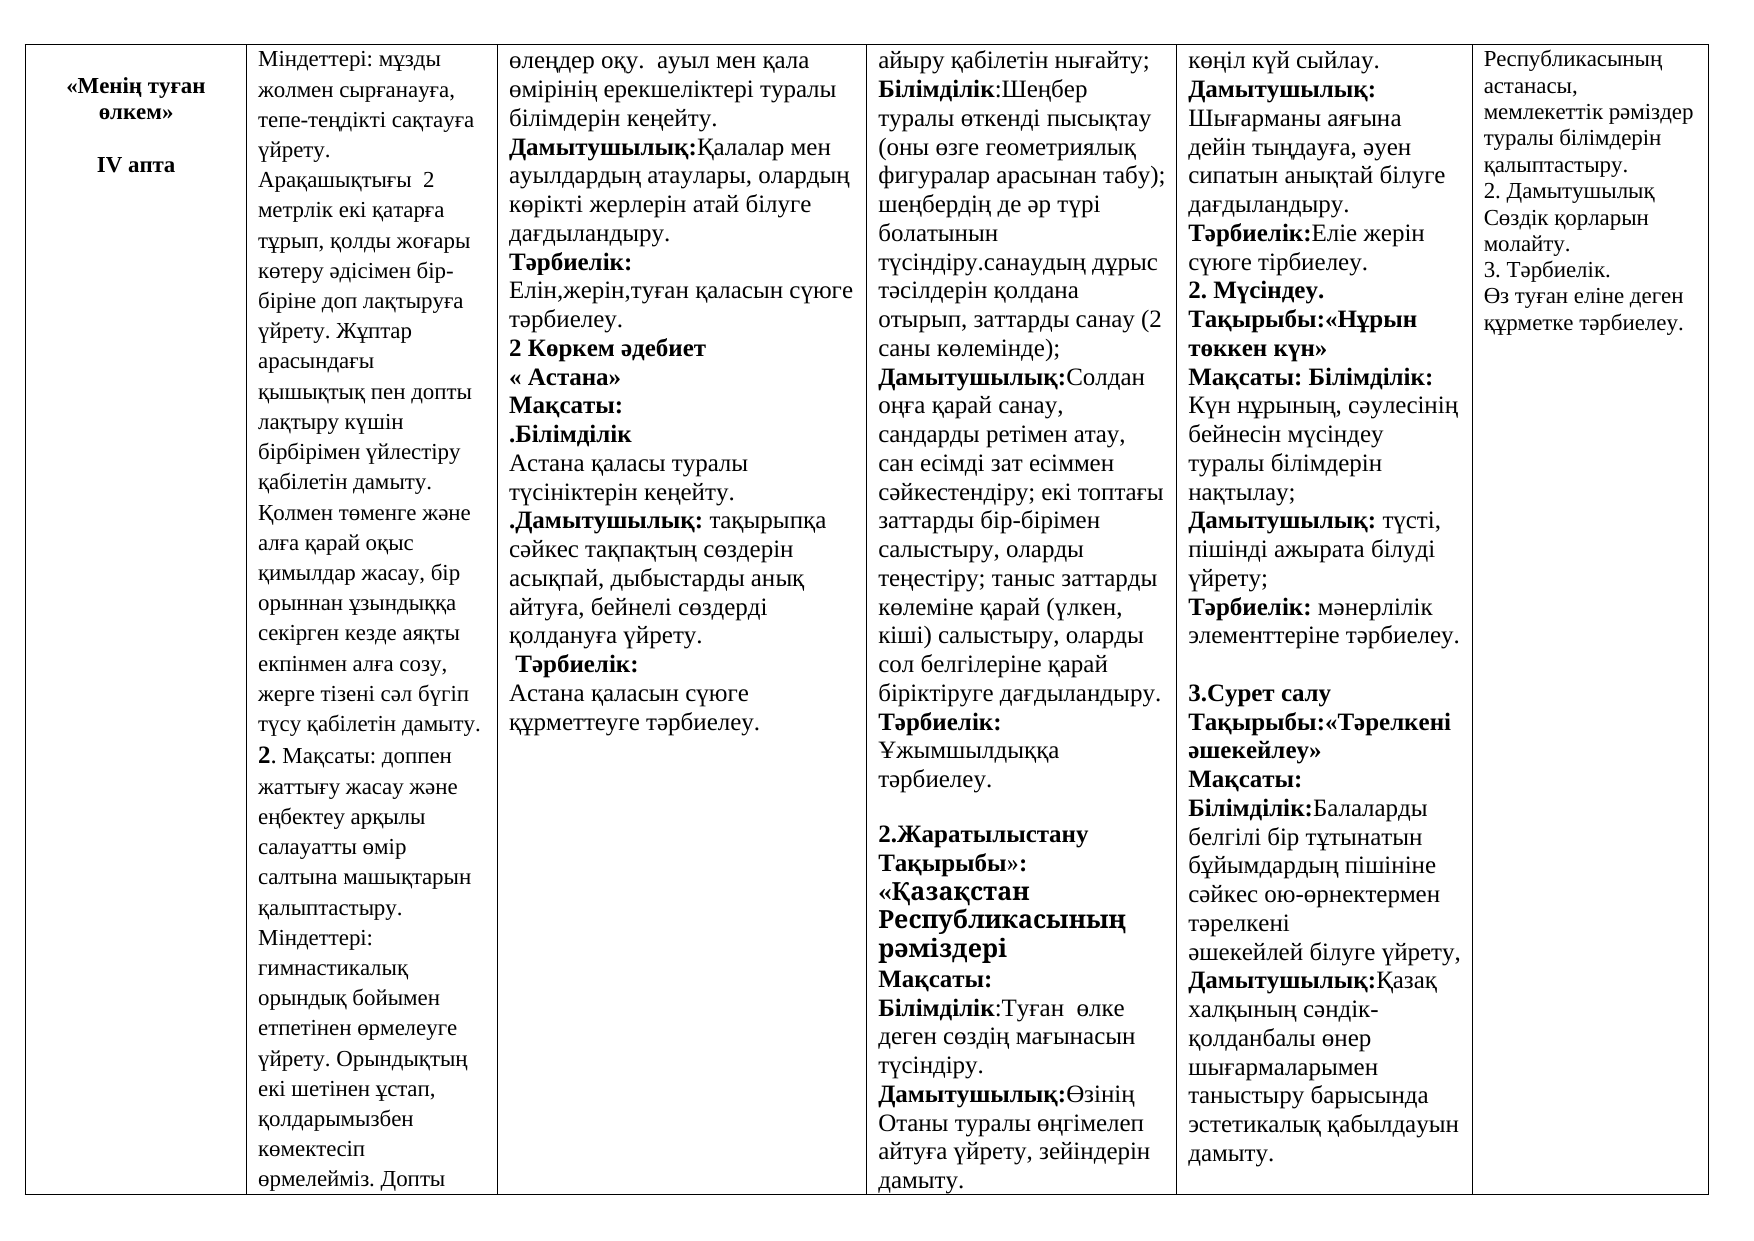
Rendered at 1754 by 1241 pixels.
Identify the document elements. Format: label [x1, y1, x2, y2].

table_header [1473, 45, 1708, 1194]
table_header [1177, 45, 1472, 1194]
table_header [867, 45, 1176, 1194]
table_header [247, 45, 497, 1194]
table_header [498, 45, 866, 1194]
table_header [26, 45, 246, 1194]
